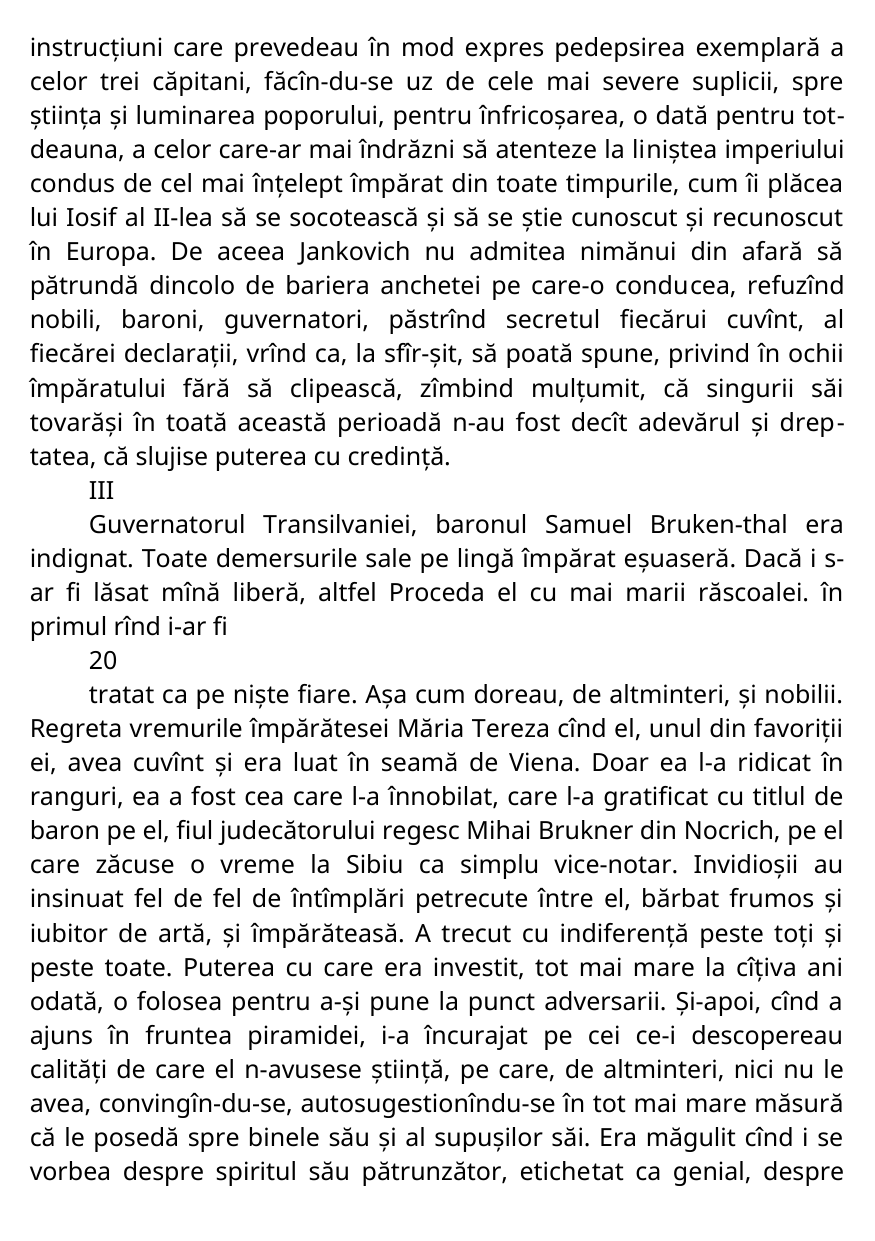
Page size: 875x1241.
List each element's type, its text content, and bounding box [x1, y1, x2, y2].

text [29, 677, 844, 1188]
text Guvernatorul Transilvaniei, baronul Samuel Bruken-thal era indignat. Toate demersurile sale pe lingă împărat eşuaseră. Dacă i s-ar fi lăsat mînă liberă, altfel Proceda el cu mai marii răscoalei. în primul rînd i-ar fi [29, 506, 844, 643]
text 20 [29, 643, 844, 677]
text III [29, 472, 844, 506]
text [29, 29, 844, 472]
